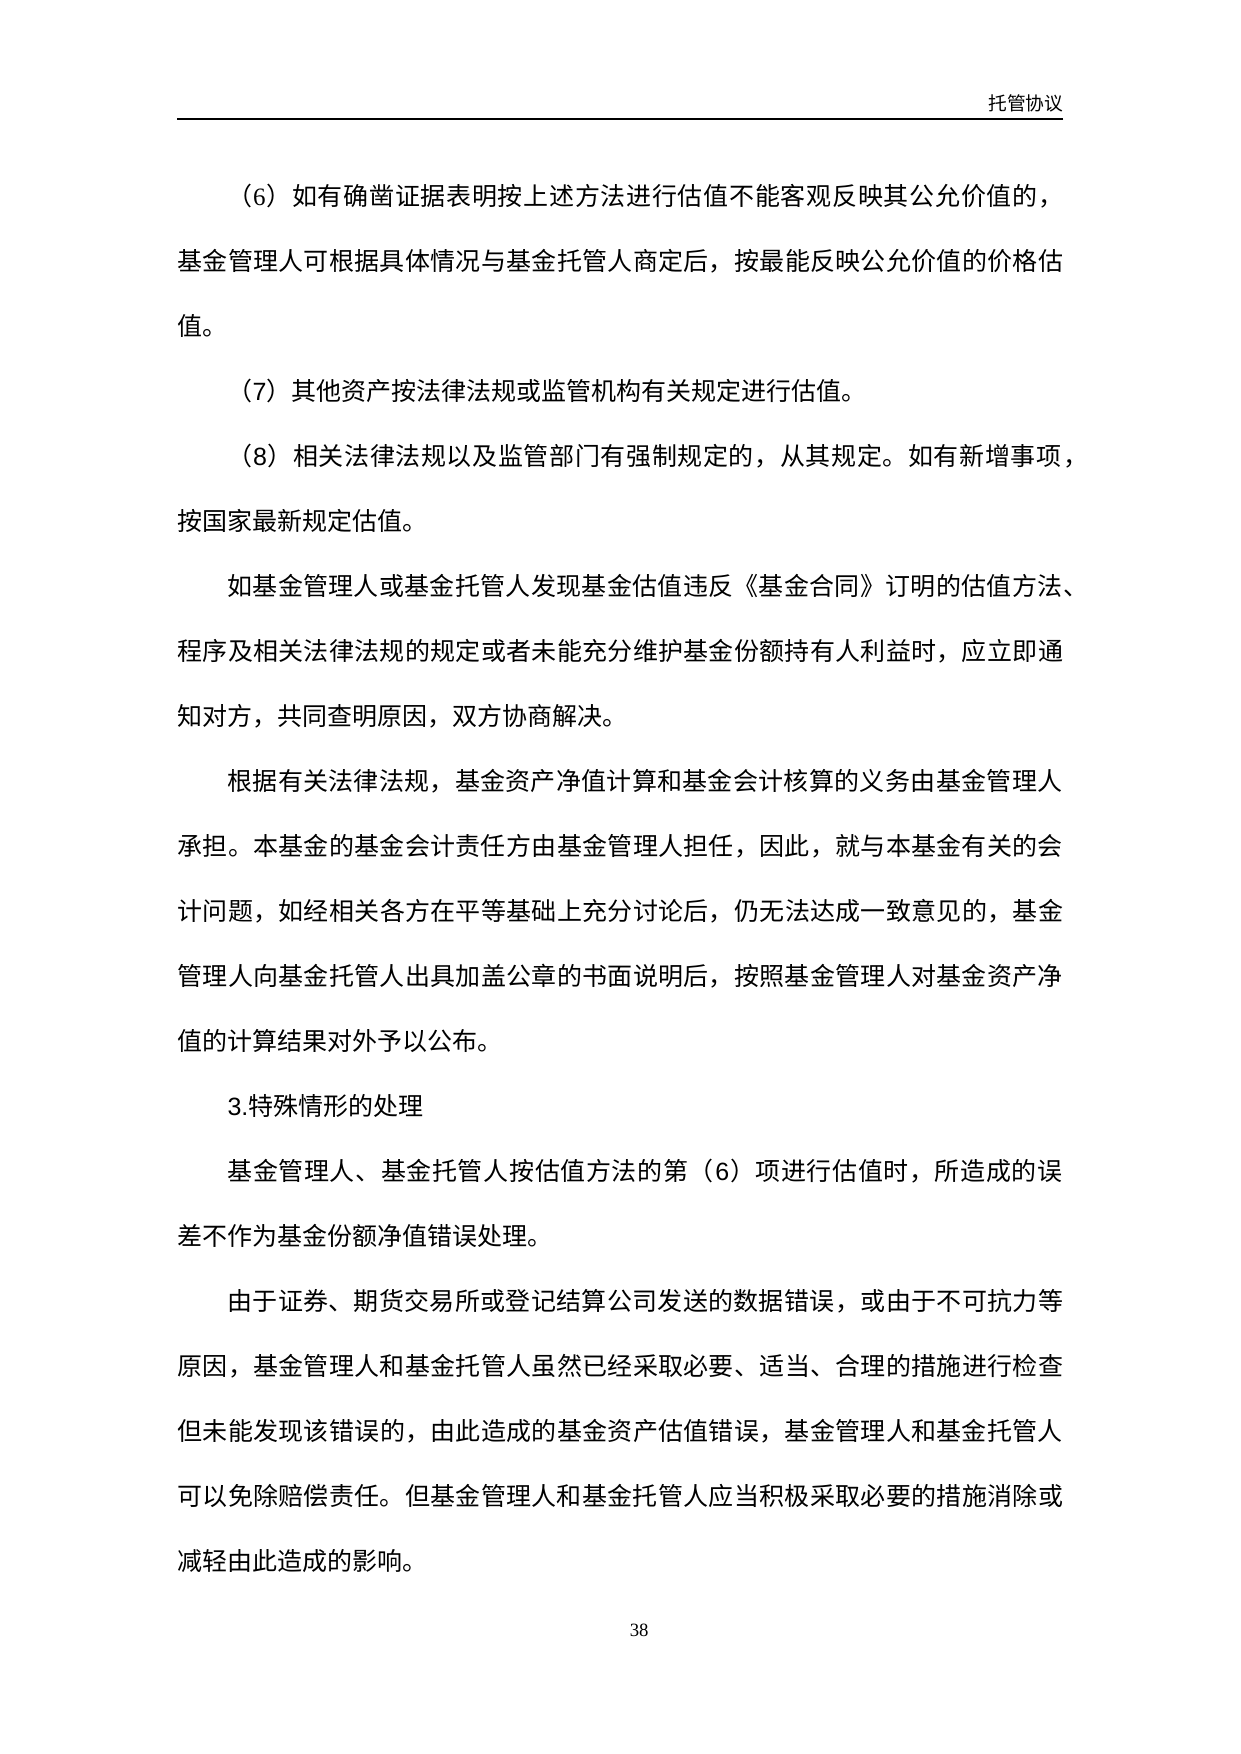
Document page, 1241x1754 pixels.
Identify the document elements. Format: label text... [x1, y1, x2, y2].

text 基金管理人、基金托管人按估值方法的第（6）项进行估值时，所造成的误差不作为基金份额净值错误处理。 [177, 1137, 1063, 1267]
text （7）其他资产按法律法规或监管机构有关规定进行估值。 [177, 357, 1063, 422]
text （8）相关法律法规以及监管部门有强制规定的，从其规定。如有新增事项，按国家最新规定估值。 [177, 422, 1063, 552]
text （6）如有确凿证据表明按上述方法进行估值不能客观反映其公允价值的，基金管理人可根据具体情况与基金托管人商定后，按最能反映公允价值的价格估值。 [177, 162, 1063, 357]
text 根据有关法律法规，基金资产净值计算和基金会计核算的义务由基金管理人承担。本基金的基金会计责任方由基金管理人担任，因此，就与本基金有关的会计问题，如经相关各方在平等基础上充分讨论后，仍无法达成一致意见的，基金管理人向基金托管人出具加盖公章的书面说明后，按照基金管理人对基金资产净值的计算结果对外予以公布。 [177, 747, 1063, 1072]
text 由于证券、期货交易所或登记结算公司发送的数据错误，或由于不可抗力等原因，基金管理人和基金托管人虽然已经采取必要、适当、合理的措施进行检查，但未能发现该错误的，由此造成的基金资产估值错误，基金管理人和基金托管人可以免除赔偿责任。但基金管理人和基金托管人应当积极采取必要的措施消除或减轻由此造成的影响。 [177, 1267, 1063, 1592]
text 如基金管理人或基金托管人发现基金估值违反《基金合同》订明的估值方法、程序及相关法律法规的规定或者未能充分维护基金份额持有人利益时，应立即通知对方，共同查明原因，双方协商解决。 [177, 552, 1063, 747]
text 3.特殊情形的处理 [177, 1072, 1063, 1137]
